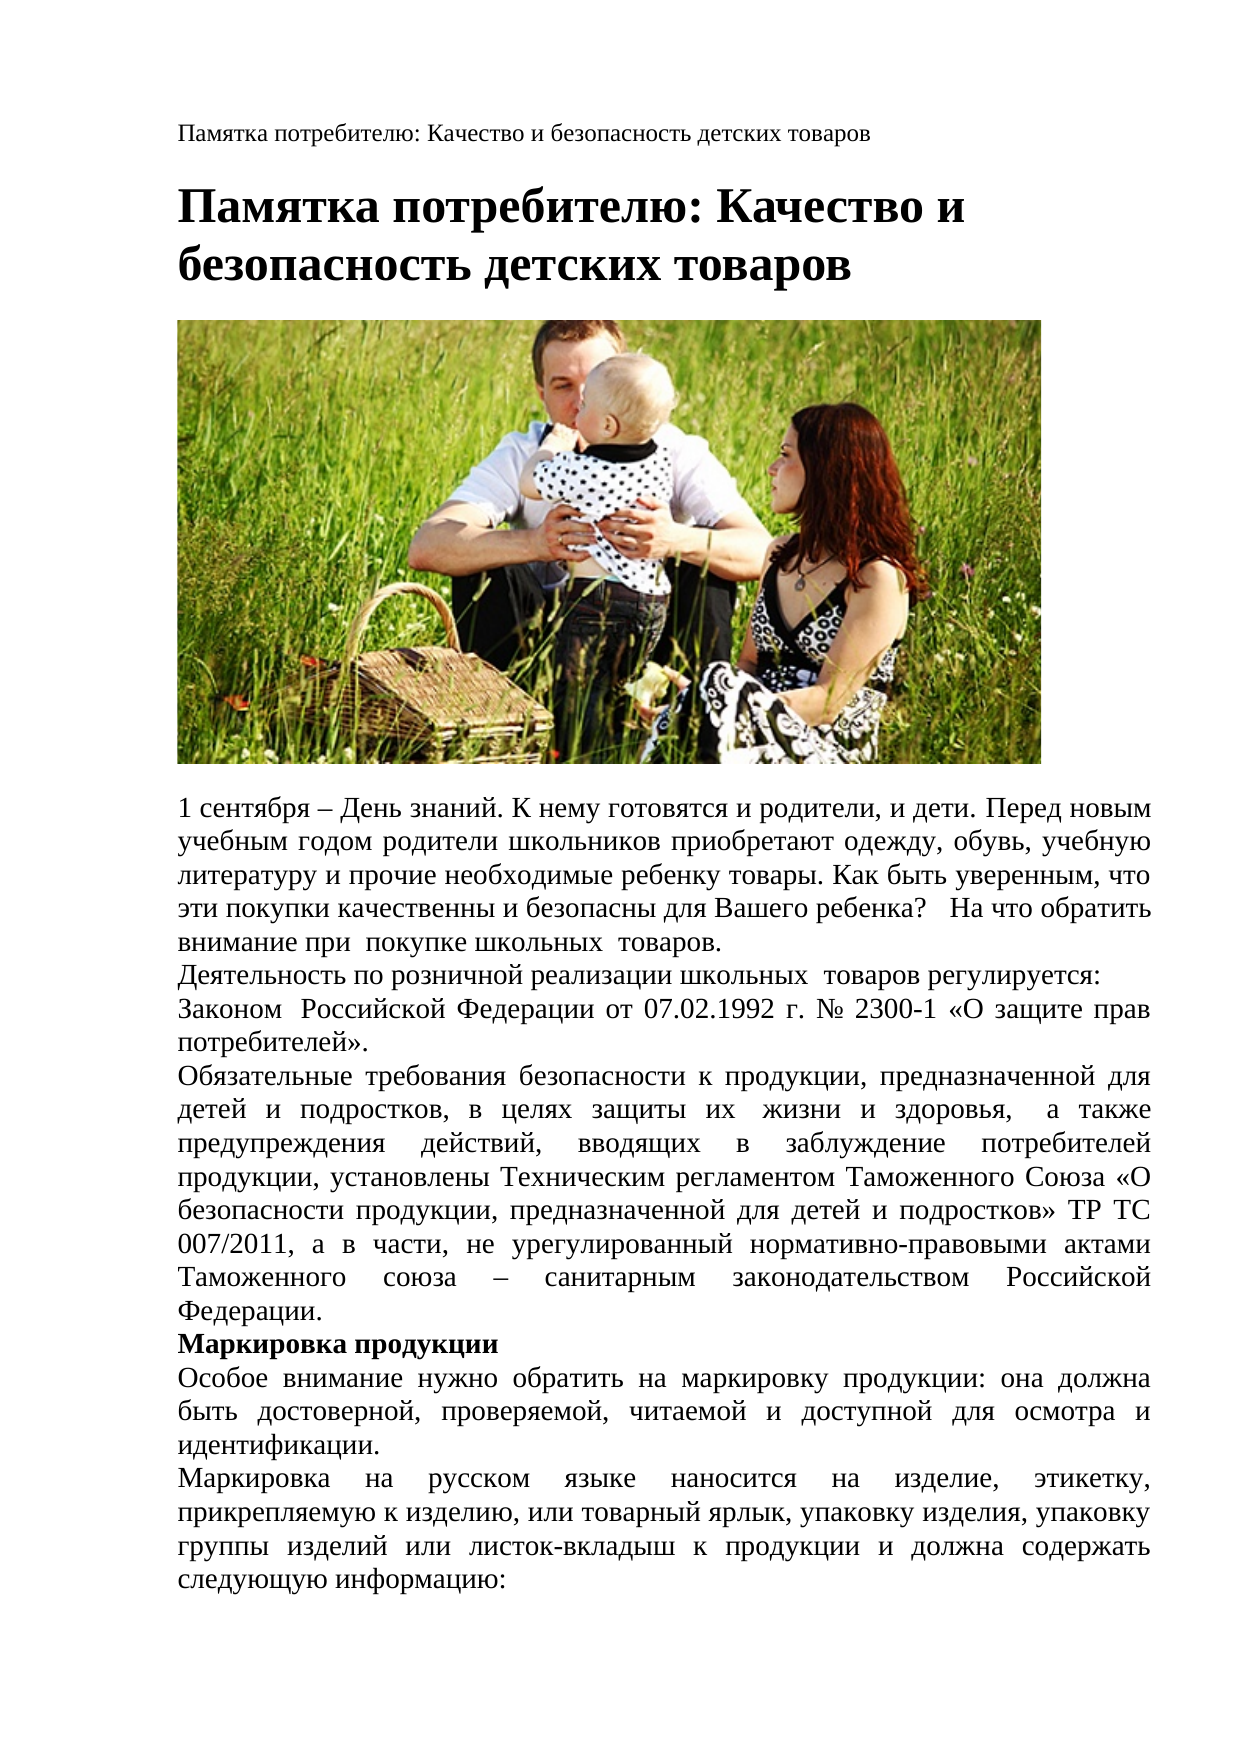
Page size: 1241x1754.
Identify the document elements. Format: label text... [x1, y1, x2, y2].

text Маркировка продукции [177, 1326, 1152, 1360]
picture [177, 320, 1042, 764]
text Законом Российской Федерации от 07.02.1992 г. № 2300-1 «О защите прав потребителей». [177, 991, 1152, 1058]
text Особое внимание нужно обратить на маркировку продукции: она должна быть достоверной, проверяемой, читаемой и доступной для осмотра и идентификации. [177, 1360, 1152, 1461]
text Памятка потребителю: Качество и безопасность детских товаров [177, 118, 1152, 147]
text Обязательные требования безопасности к продукции, предназначенной для детей и подростков, в целях защиты их жизни и здоровья, а также предупреждения действий, вводящих в заблуждение потребителей продукции, установлены Техническим регламентом Таможенного Союза «О безопасности продукции, предназначенной для детей и подростков» ТР ТС 007/2011, а в части, не урегулированный нормативно-правовыми актами Таможенного союза – санитарным законодательством Российской Федерации. [177, 1058, 1152, 1326]
text Памятка потребителю: Качество и безопасность детских товаров [177, 176, 1152, 291]
text 1 сентября – День знаний. К нему готовятся и родители, и дети. Перед новым учебным годом родители школьников приобретают одежду, обувь, учебную литературу и прочие необходимые ребенку товары. Как быть уверенным, что эти покупки качественны и безопасны для Вашего ребенка? На что обратить внимание при покупке школьных товаров. [177, 790, 1152, 957]
text Маркировка на русском языке наносится на изделие, этикетку, прикрепляемую к изделию, или товарный ярлык, упаковку изделия, упаковку группы изделий или листок-вкладыш к продукции и должна содержать следующую информацию: [177, 1461, 1152, 1595]
text Деятельность по розничной реализации школьных товаров регулируется: [177, 957, 1152, 991]
